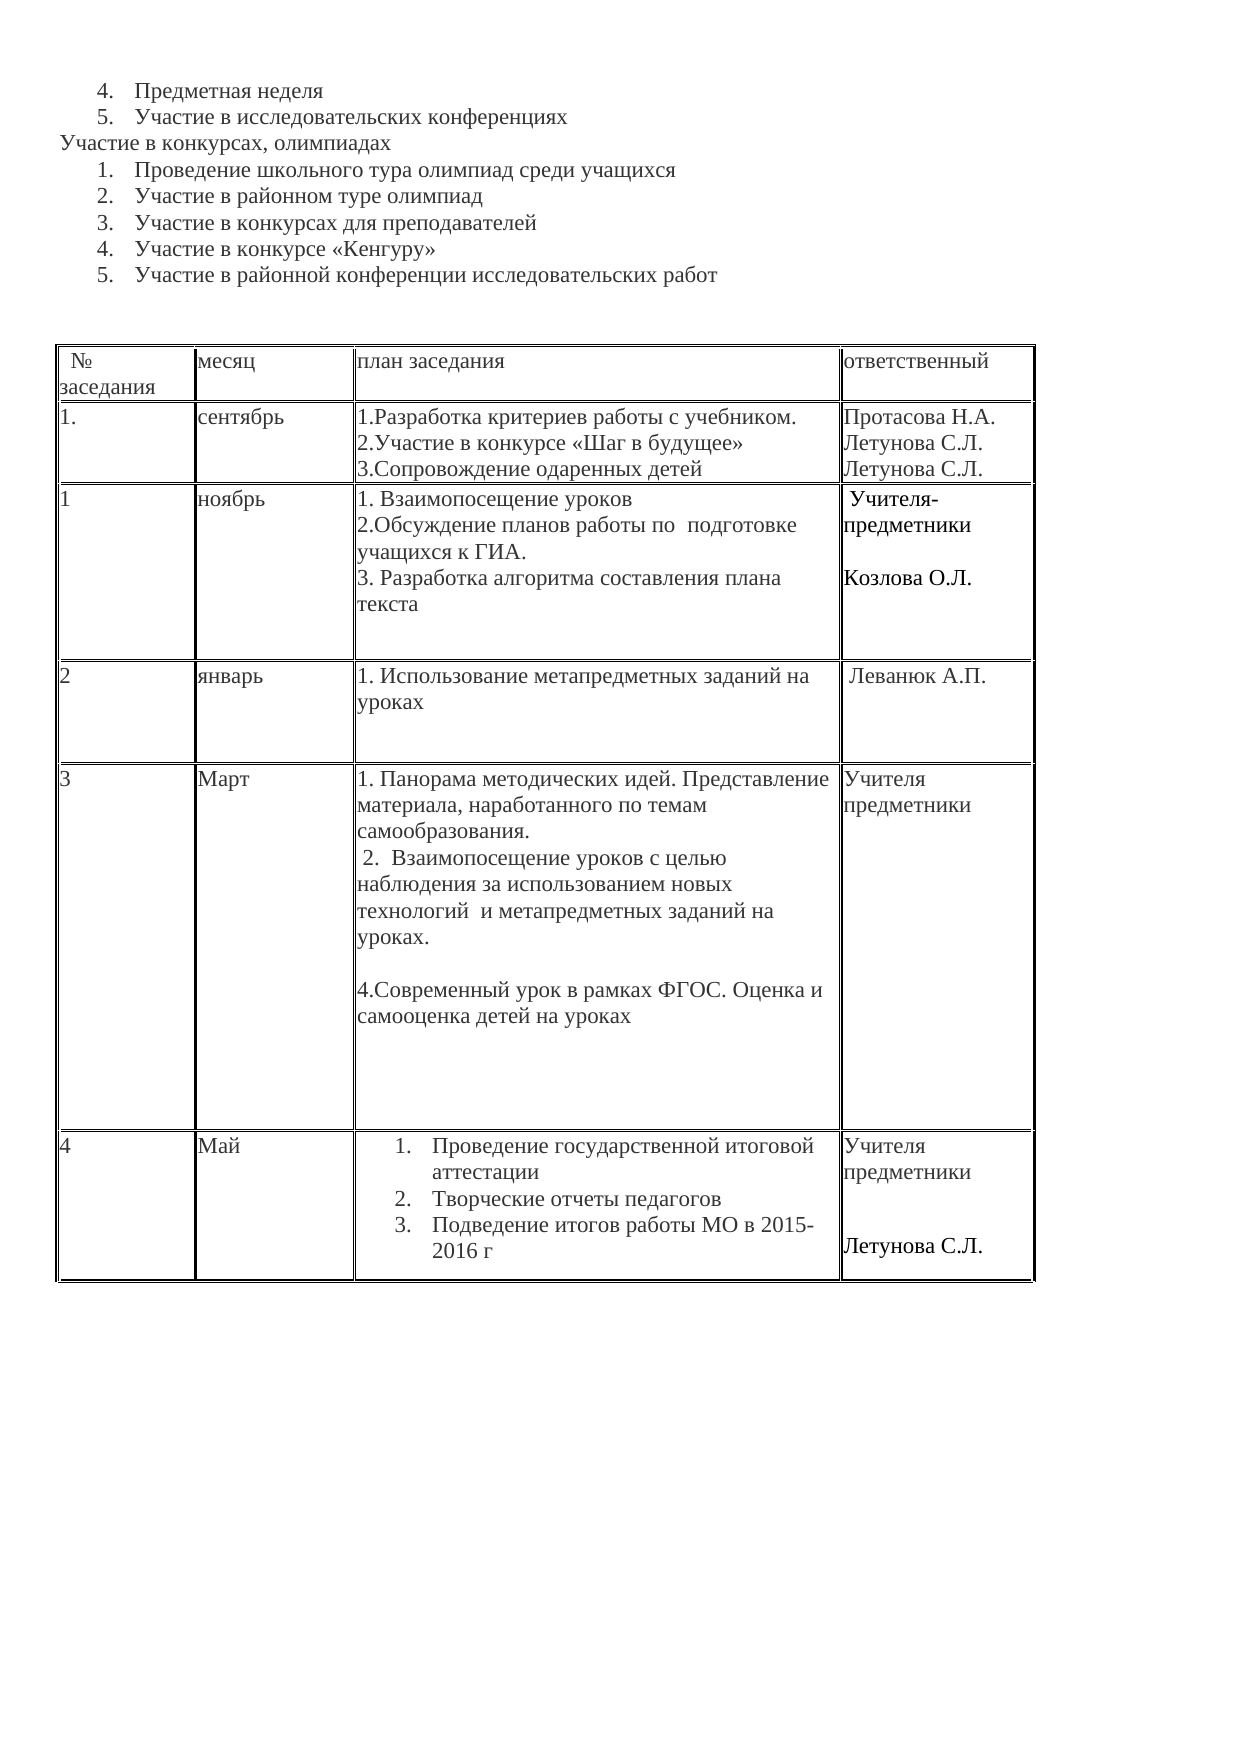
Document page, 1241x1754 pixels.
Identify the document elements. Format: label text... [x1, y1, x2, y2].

table_cell 4 [57, 1129, 195, 1279]
table_cell Май [197, 1132, 353, 1279]
table_cell ноябрь [197, 485, 353, 658]
table_cell Учителя предметники [841, 762, 1034, 1129]
text Участие в конкурсах, олимпиадах [59, 129, 1152, 156]
table_cell Учителя-предметники Козлова О.Л. [841, 482, 1034, 658]
table_cell 1. Панорама методических идей. Представление материала, наработанного по темам самообразования. 2. Взаимопосещение уроков с целью наблюдения за использованием новых технологий и метапредметных заданий на уроках. 4.Современный урок в рамках ФГОС. Оценка и самооценка детей на уроках [356, 765, 839, 1129]
table_cell 1.Разработка критериев работы с учебником. 2.Участие в конкурсе «Шаг в будущее» 3.Сопровождение одаренных детей [356, 403, 839, 482]
table_cell Учителя предметники Летунова С.Л. [841, 1129, 1034, 1279]
table_header № заседания [57, 345, 195, 399]
list Предметная неделя [97, 77, 1152, 103]
list Участие в конкурсе «Кенгуру» [97, 235, 1152, 261]
table_cell Проведение государственной итоговой аттестации Творческие отчеты педагогов Подведение итогов работы МО в 2015-2016 г [356, 1132, 839, 1279]
table_header ответственный [841, 347, 1033, 399]
list Участие в исследовательских конференциях [97, 103, 1152, 129]
list Участие в районной конференции исследовательских работ [97, 261, 1152, 288]
table_cell январь [197, 662, 353, 762]
table_cell 3 [57, 762, 195, 1129]
list Участие в конкурсах для преподавателей [97, 208, 1152, 235]
table_header месяц [195, 347, 354, 399]
table_cell 1 [57, 482, 195, 658]
table_cell 1. Взаимопосещение уроков 2.Обсуждение планов работы по подготовке учащихся к ГИА. 3. Разработка алгоритма составления плана текста [356, 485, 839, 658]
table_cell 2 [59, 659, 194, 762]
list Участие в районном туре олимпиад [97, 182, 1152, 208]
table_cell Март [197, 765, 353, 1129]
table_cell Леванюк А.П. [843, 659, 1034, 762]
table_cell 1. [59, 400, 194, 482]
list Проведение школьного тура олимпиад среди учащихся [97, 156, 1152, 182]
table_header план заседания [355, 345, 841, 399]
table_cell сентябрь [197, 403, 353, 482]
table_cell 1. Использование метапредметных заданий на уроках [356, 662, 839, 762]
table_cell Протасова Н.А. Летунова С.Л. Летунова С.Л. [843, 400, 1034, 482]
